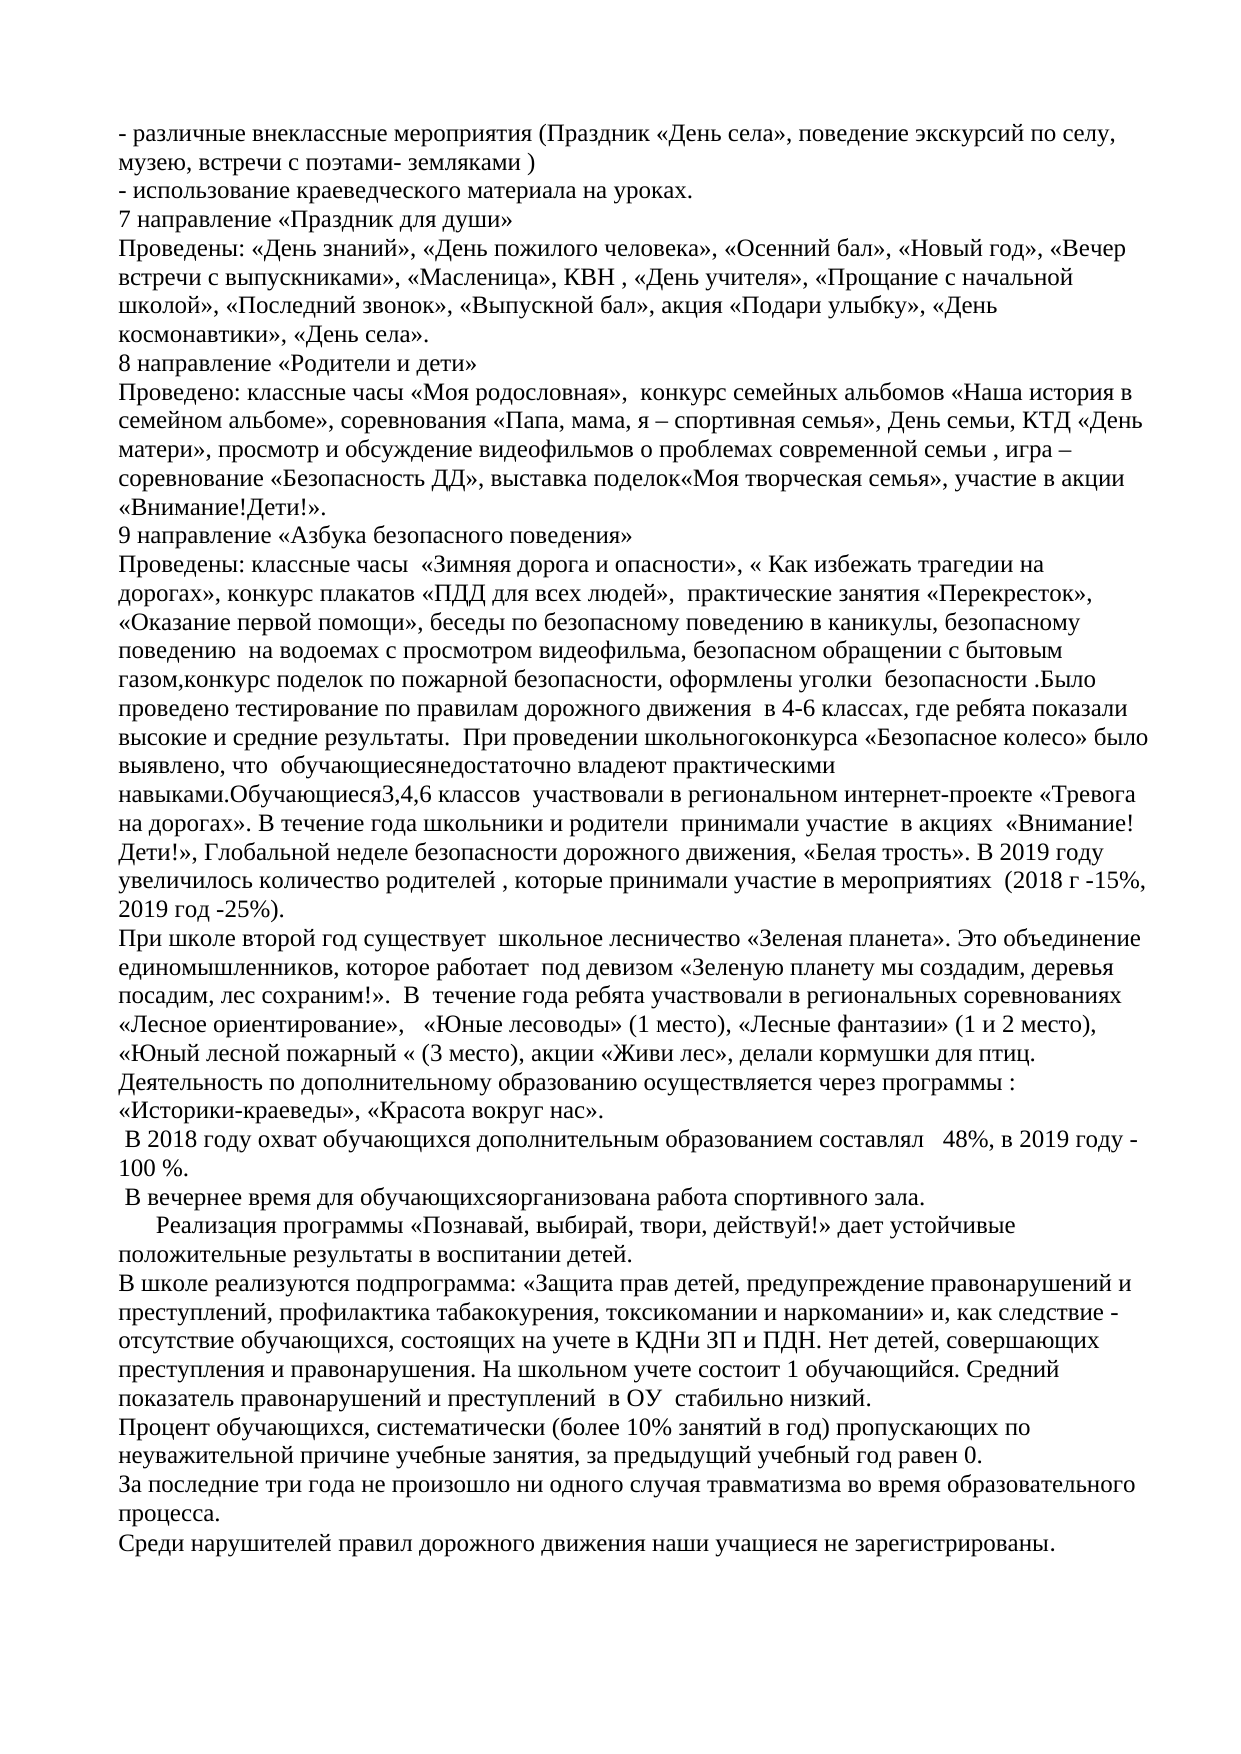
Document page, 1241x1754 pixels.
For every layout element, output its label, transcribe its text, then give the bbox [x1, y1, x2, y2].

text В вечернее время для обучающихсяорганизована работа спортивного зала. [118, 1182, 1152, 1211]
text 9 направление «Азбука безопасного поведения» [118, 521, 1152, 549]
text 7 направление «Праздник для души» [118, 204, 1152, 233]
text В 2018 году охват обучающихся дополнительным образованием составлял 48%, в 2019 году -100 %. [118, 1124, 1152, 1182]
text Проведены: классные часы «Зимняя дорога и опасности», « Как избежать трагедии на дорогах», конкурс плакатов «ПДД для всех людей», практические занятия «Перекресток», «Оказание первой помощи», беседы по безопасному поведению в каникулы, безопасному поведению на водоемах с просмотром видеофильма, безопасном обращении с бытовым газом,конкурс поделок по пожарной безопасности, оформлены уголки безопасности .Было проведено тестирование по правилам дорожного движения в 4-6 классах, где ребята показали высокие и средние результаты. При проведении школьногоконкурса «Безопасное колесо» было выявлено, что обучающиесянедостаточно владеют практическими навыками.Обучающиеся3,4,6 классов участвовали в региональном интернет-проекте «Тревога на дорогах». В течение года школьники и родители принимали участие в акциях «Внимание! Дети!», Глобальной неделе безопасности дорожного движения, «Белая трость». В 2019 году увеличилось количество родителей , которые принимали участие в мероприятиях (2018 г -15%, 2019 год -25%). [118, 549, 1152, 923]
text Реализация программы «Познавай, выбирай, твори, действуй!» дает устойчивые положительные результаты в воспитании детей. [118, 1211, 1152, 1268]
text Проведено: классные часы «Моя родословная», конкурс семейных альбомов «Наша история в семейном альбоме», соревнования «Папа, мама, я – спортивная семья», День семьи, КТД «День матери», просмотр и обсуждение видеофильмов о проблемах современной семьи , игра –соревнование «Безопасность ДД», выставка поделок«Моя творческая семья», участие в акции «Внимание!Дети!». [118, 377, 1152, 521]
text Среди нарушителей правил дорожного движения наши учащиеся не зарегистрированы. [118, 1527, 1152, 1557]
text «Историки-краеведы», «Красота вокруг нас». [118, 1096, 1152, 1124]
text Деятельность по дополнительному образованию осуществляется через программы : [118, 1067, 1152, 1096]
text - использование краеведческого материала на уроках. [118, 176, 1152, 204]
text - различные внеклассные мероприятия (Праздник «День села», поведение экскурсий по селу, музею, встречи с поэтами- земляками ) [118, 118, 1152, 176]
text Проведены: «День знаний», «День пожилого человека», «Осенний бал», «Новый год», «Вечер встречи с выпускниками», «Масленица», КВН , «День учителя», «Прощание с начальной школой», «Последний звонок», «Выпускной бал», акция «Подари улыбку», «День космонавтики», «День села». [118, 233, 1152, 348]
text При школе второй год существует школьное лесничество «Зеленая планета». Это объединение единомышленников, которое работает под девизом «Зеленую планету мы создадим, деревья посадим, лес сохраним!». В течение года ребята участвовали в региональных соревнованиях «Лесное ориентирование», «Юные лесоводы» (1 место), «Лесные фантазии» (1 и 2 место), «Юный лесной пожарный « (3 место), акции «Живи лес», делали кормушки для птиц. [118, 923, 1152, 1067]
text За последние три года не произошло ни одного случая травматизма во время образовательного процесса. [118, 1469, 1152, 1527]
text Процент обучающихся, систематически (более 10% занятий в год) пропускающих по неуважительной причине учебные занятия, за предыдущий учебный год равен 0. [118, 1412, 1152, 1469]
text 8 направление «Родители и дети» [118, 348, 1152, 377]
text В школе реализуются подпрограмма: «Защита прав детей, предупреждение правонарушений и преступлений, профилактика табакокурения, токсикомании и наркомании» и, как следствие - отсутствие обучающихся, состоящих на учете в КДНи ЗП и ПДН. Нет детей, совершающих преступления и правонарушения. На школьном учете состоит 1 обучающийся. Средний показатель правонарушений и преступлений в ОУ стабильно низкий. [118, 1268, 1152, 1412]
